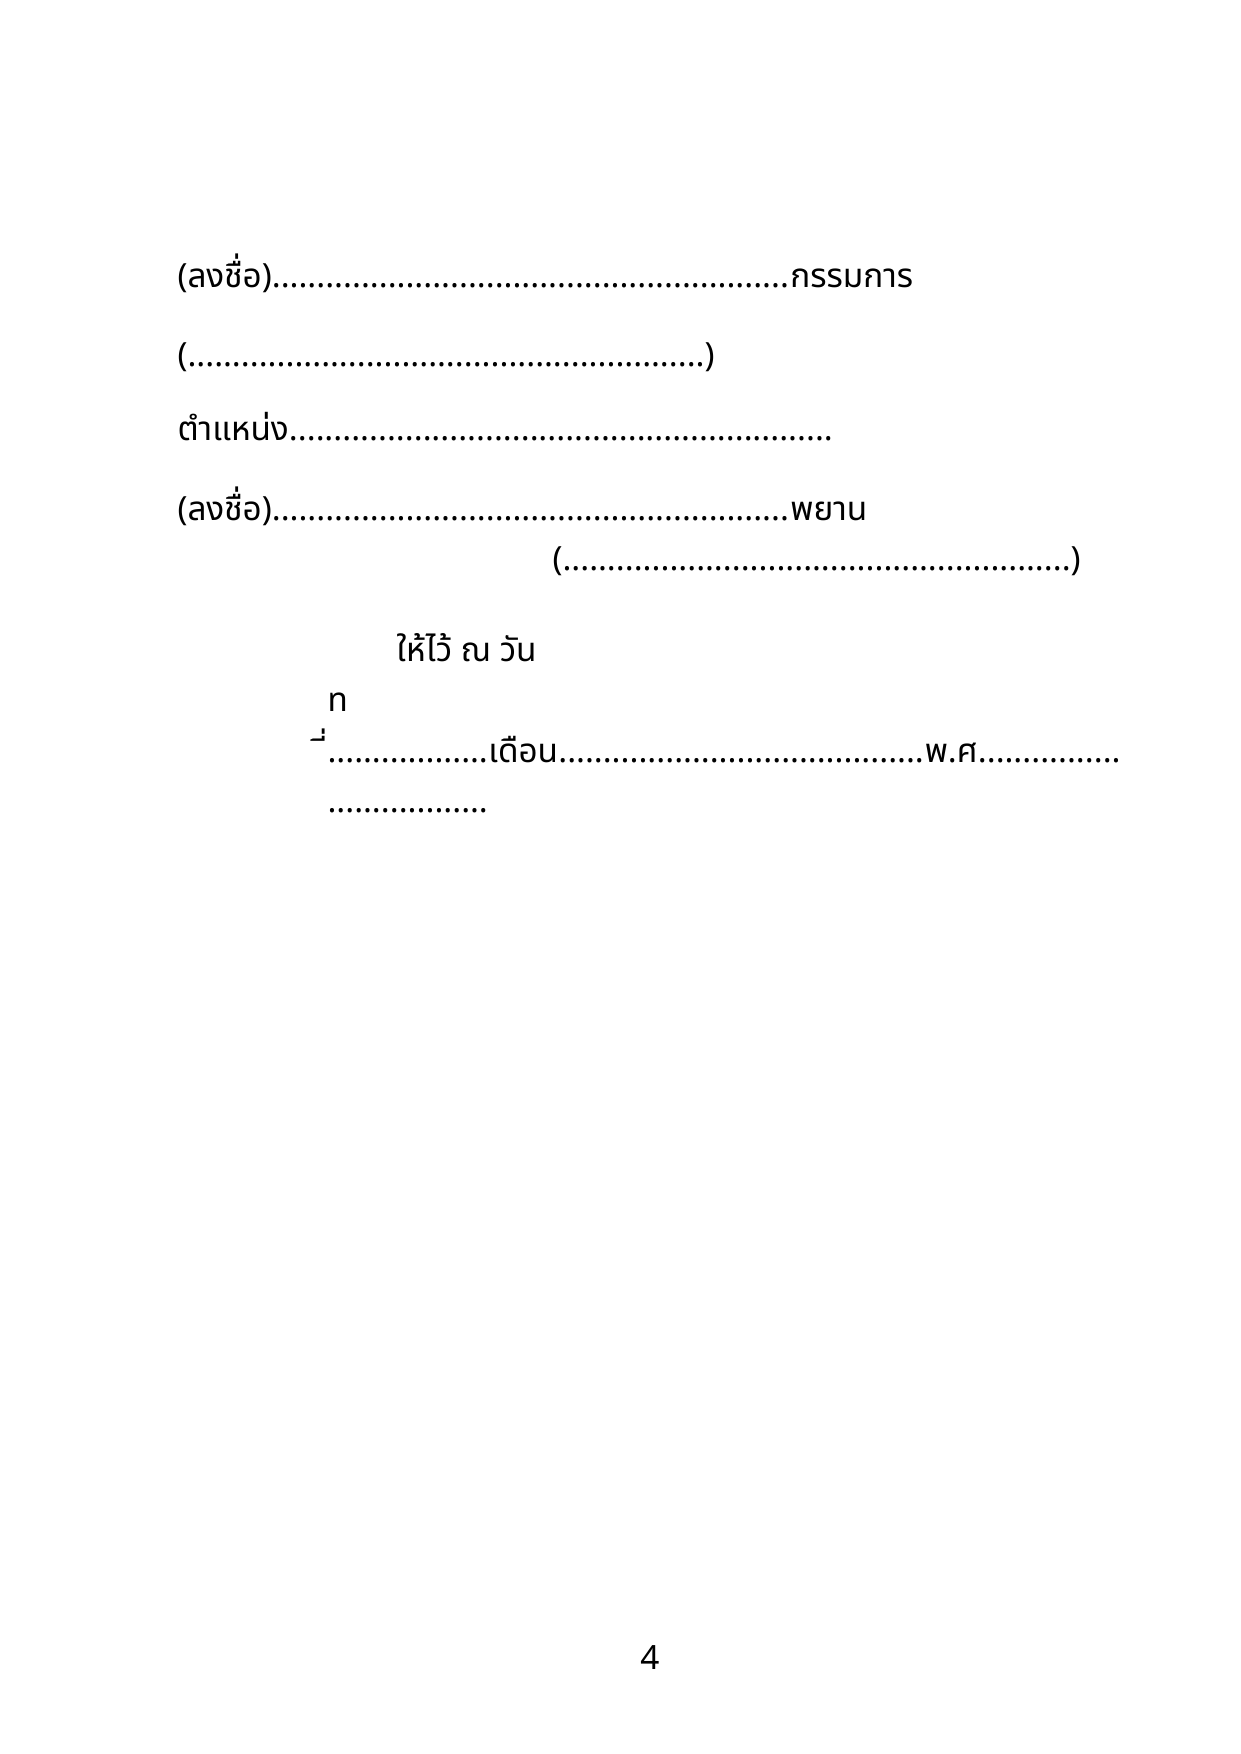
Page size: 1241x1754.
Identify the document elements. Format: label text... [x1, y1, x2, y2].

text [177, 223, 1122, 302]
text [177, 376, 1122, 456]
text (.........................................................) [177, 535, 1122, 580]
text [177, 302, 1122, 376]
text (ลงชื่อ)..........................................................พยาน [177, 456, 1122, 535]
text ให้ไว้ ณ วันที่..................เดือน.........................................พ.ศ.................................. [327, 626, 1122, 823]
